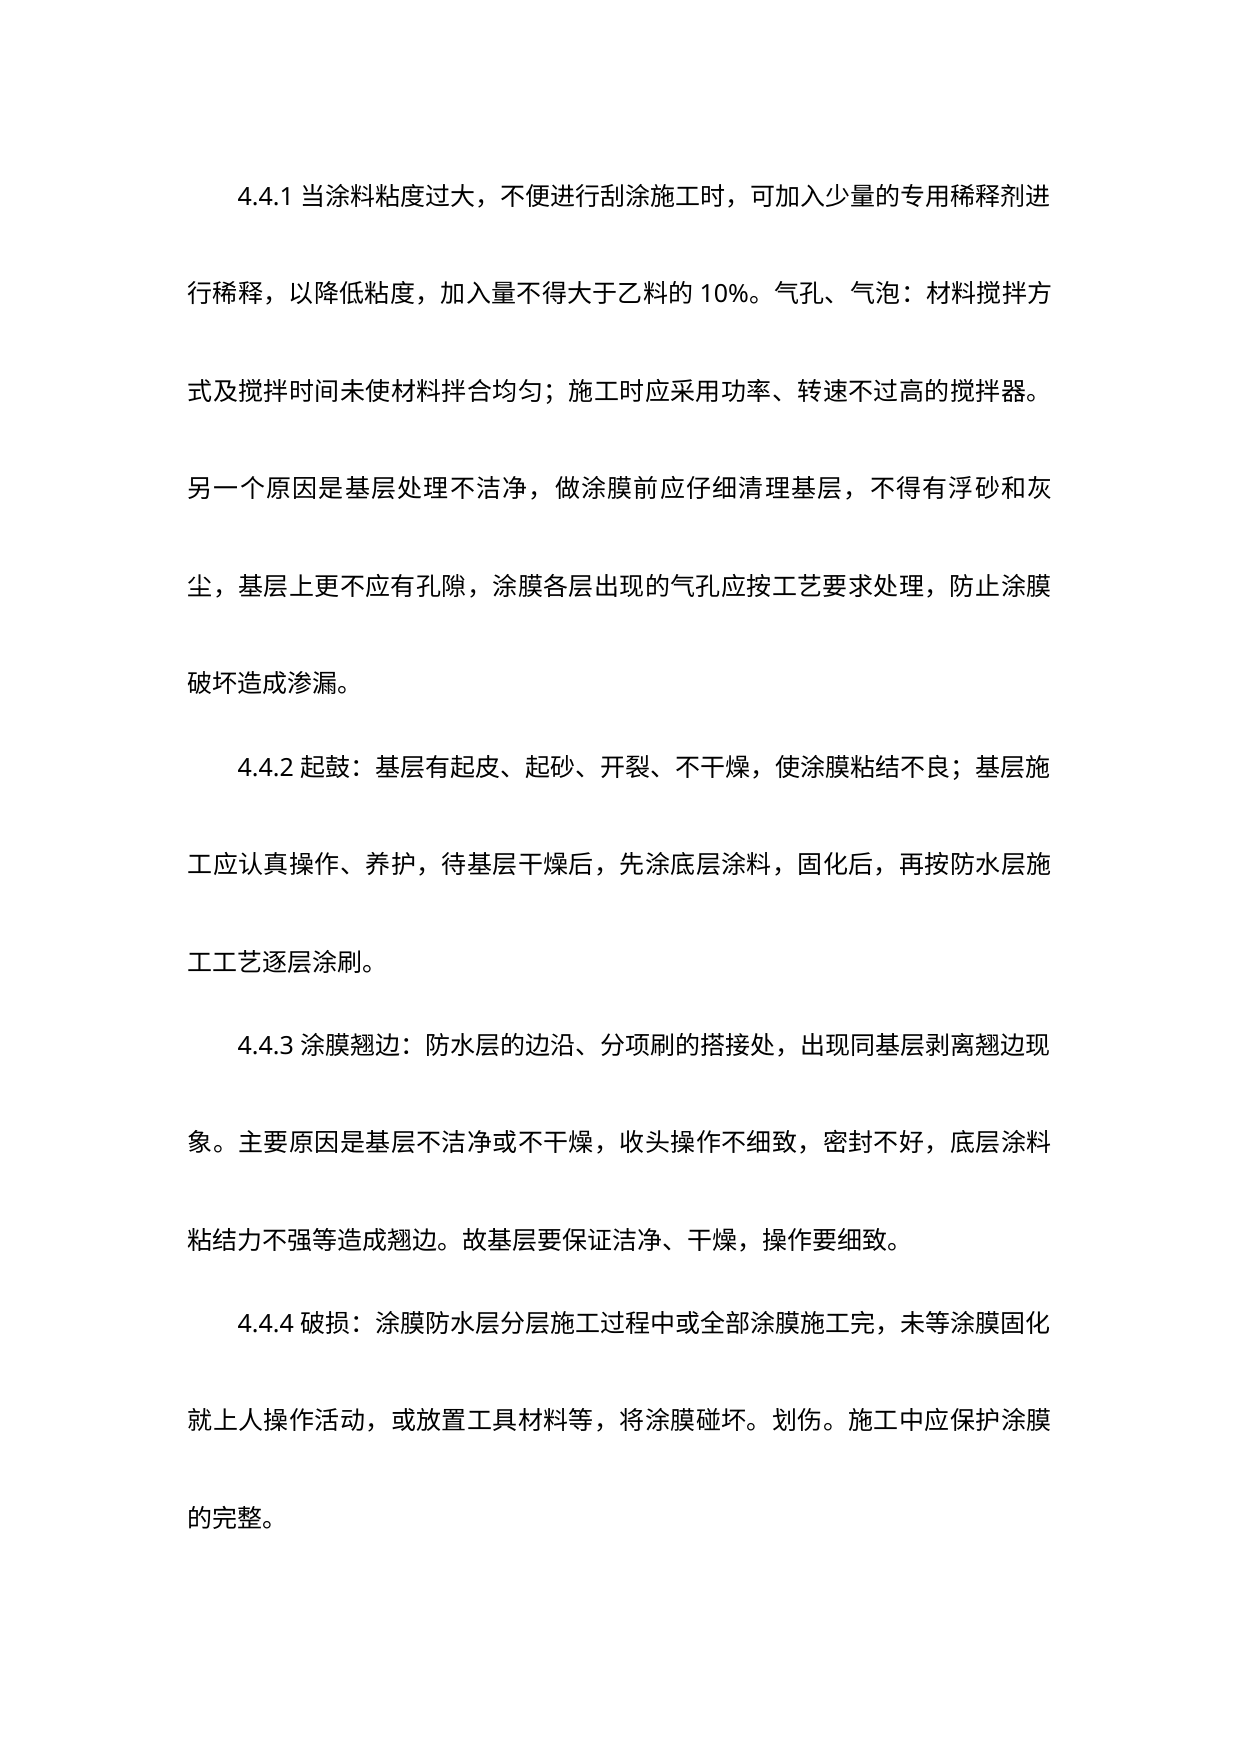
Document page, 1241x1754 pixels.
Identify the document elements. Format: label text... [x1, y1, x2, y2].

text 4.4.2 起鼓：基层有起皮、起砂、开裂、不干燥，使涂膜粘结不良；基层施工应认真操作、养护，待基层干燥后，先涂底层涂料，固化后，再按防水层施工工艺逐层涂刷。 [187, 733, 1053, 993]
text 4.4.4 破损：涂膜防水层分层施工过程中或全部涂膜施工完，未等涂膜固化就上人操作活动，或放置工具材料等，将涂膜碰坏。划伤。施工中应保护涂膜的完整。 [187, 1289, 1053, 1549]
text 4.4.3 涂膜翘边：防水层的边沿、分项刷的搭接处，出现同基层剥离翘边现象。主要原因是基层不洁净或不干燥，收头操作不细致，密封不好，底层涂料粘结力不强等造成翘边。故基层要保证洁净、干燥，操作要细致。 [187, 1011, 1053, 1271]
text 4.4.1 当涂料粘度过大，不便进行刮涂施工时，可加入少量的专用稀释剂进行稀释，以降低粘度，加入量不得大于乙料的10%。气孔、气泡：材料搅拌方式及搅拌时间未使材料拌合均匀；施工时应采用功率、转速不过高的搅拌器。另一个原因是基层处理不洁净，做涂膜前应仔细清理基层，不得有浮砂和灰尘，基层上更不应有孔隙，涂膜各层出现的气孔应按工艺要求处理，防止涂膜破坏造成渗漏。 [187, 162, 1053, 714]
